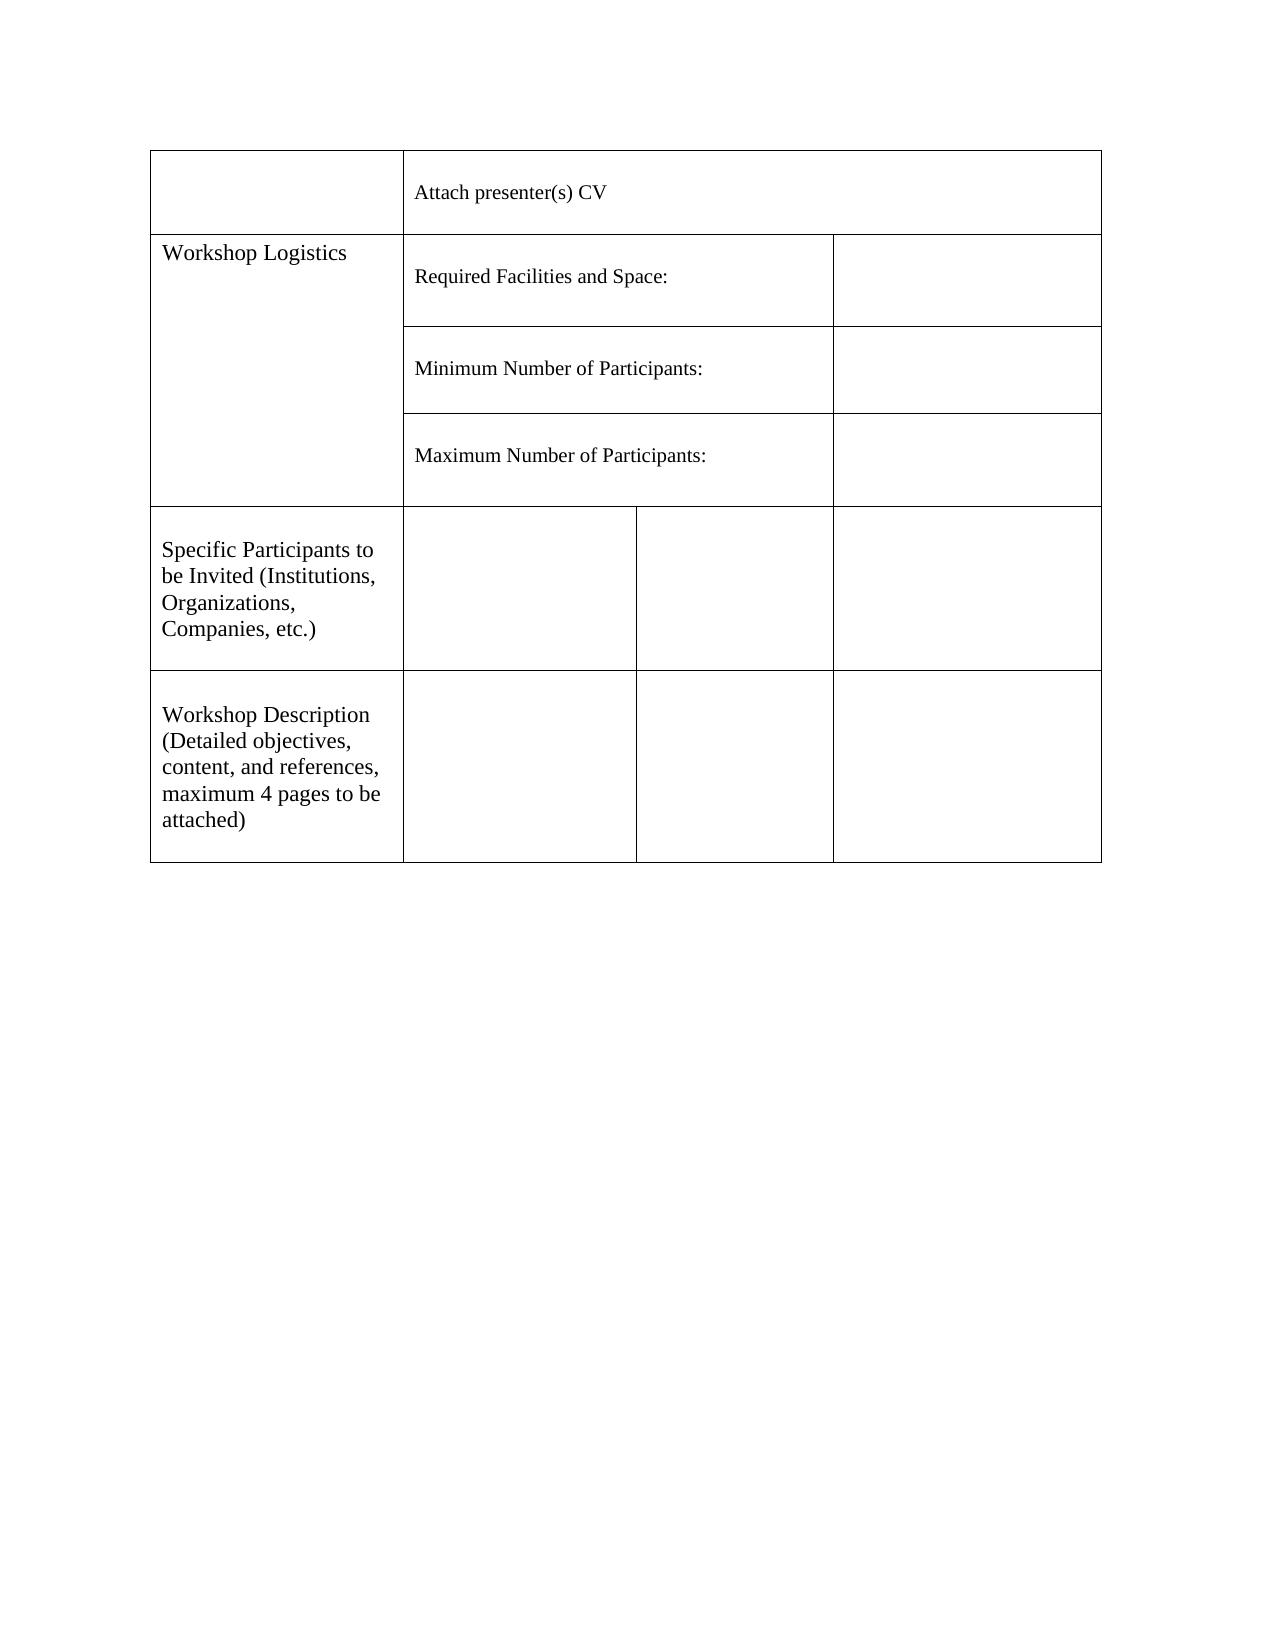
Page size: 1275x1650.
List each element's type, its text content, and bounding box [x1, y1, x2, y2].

table_cell Workshop Description (Detailed objectives, content, and references, maximum 4 pages to be attached) [151, 671, 403, 862]
table_cell Maximum Number of Participants: [404, 414, 833, 506]
table_cell Specific Participants to be Invited (Institutions, Organizations, Companies, etc.) [151, 507, 403, 670]
table_cell Workshop Logistics [151, 235, 403, 506]
table_cell [834, 235, 1101, 326]
table_cell [834, 327, 1101, 413]
table_cell [637, 507, 833, 670]
table_cell [834, 414, 1101, 506]
table_cell [404, 507, 636, 670]
table_cell Attach presenter(s) CV [404, 151, 1101, 233]
table_cell Required Facilities and Space: [404, 235, 833, 326]
table_cell [834, 671, 1101, 862]
table_cell [637, 671, 833, 862]
table_cell Minimum Number of Participants: [404, 327, 833, 413]
table_cell [834, 507, 1101, 670]
table_cell [404, 671, 636, 862]
